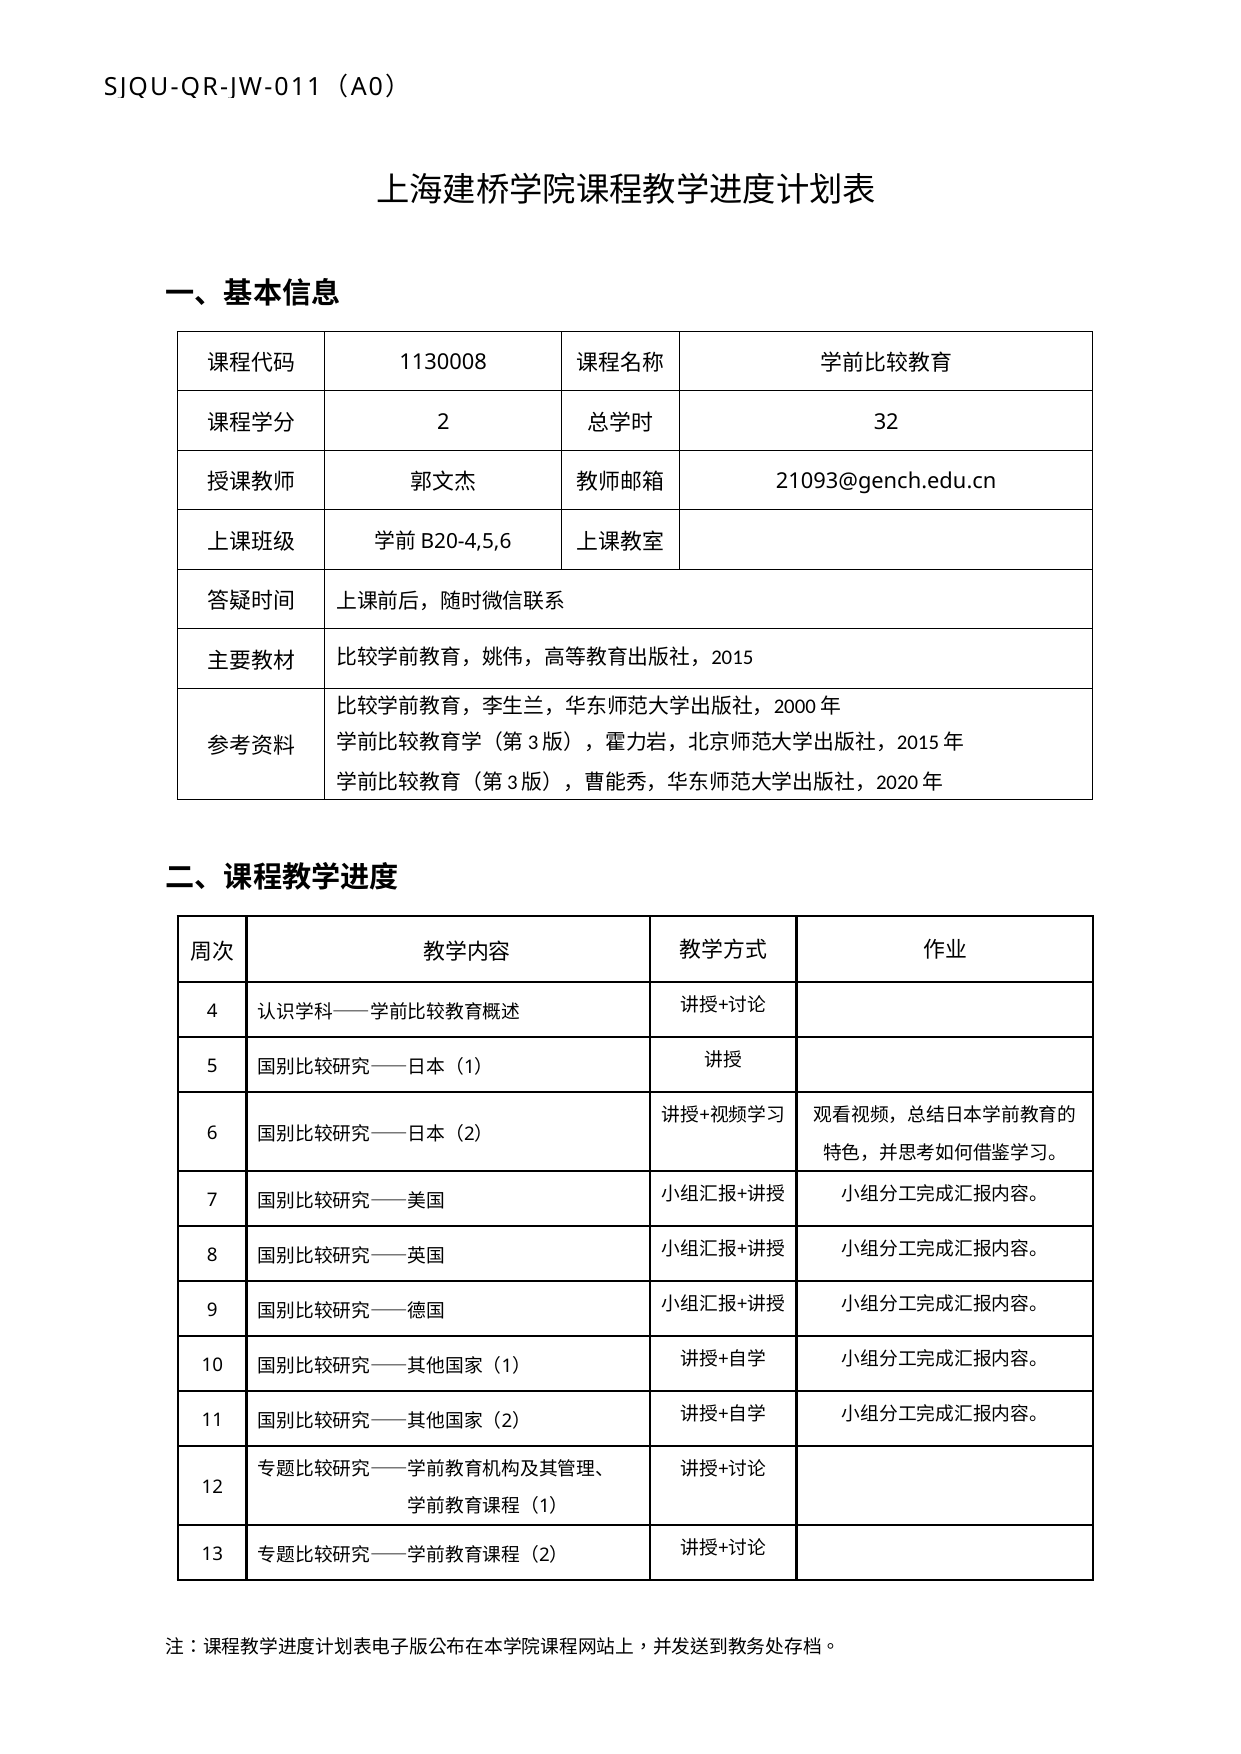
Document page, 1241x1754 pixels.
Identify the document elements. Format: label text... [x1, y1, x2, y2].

table_cell 国别比较研究——美国 [248, 1172, 649, 1225]
table_cell 比较学前教育，姚伟，高等教育出版社，2015 [325, 629, 1092, 688]
table_cell 小组汇报+讲授 [651, 1282, 795, 1335]
table_cell 讲授+自学 [651, 1337, 795, 1390]
table_cell 5 [179, 1038, 245, 1091]
table_cell 小组分工完成汇报内容。 [798, 1227, 1092, 1280]
table_cell 认识学科——学前比较教育概述 [248, 983, 649, 1036]
table_cell [798, 1526, 1092, 1578]
table_cell 比较学前教育，李生兰，华东师范大学出版社，2000年 学前比较教育学（第3版），霍力岩，北京师范大学出版社，2015年 学前比较教育（第3版），曹能秀，华东师范大学出版社，2020年 [325, 689, 1092, 799]
table_cell 13 [179, 1526, 245, 1578]
table_cell 2 [325, 391, 561, 450]
table_cell 国别比较研究——日本（1） [248, 1038, 649, 1091]
table_cell 11 [179, 1392, 245, 1445]
table_header 学前比较教育 [680, 332, 1092, 390]
text 一、基本信息 [165, 270, 1087, 312]
table_cell 9 [179, 1282, 245, 1335]
table_header 周次 [179, 917, 245, 981]
table_cell 专题比较研究——学前教育机构及其管理、 学前教育课程（1） [248, 1447, 649, 1523]
table_cell 参考资料 [178, 689, 324, 799]
table_cell 讲授+讨论 [651, 1447, 795, 1523]
table_cell 讲授+讨论 [651, 1526, 795, 1578]
table_cell 10 [179, 1337, 245, 1390]
table_cell 讲授+讨论 [651, 983, 795, 1036]
table_cell 国别比较研究——英国 [248, 1227, 649, 1280]
table_cell 讲授+视频学习 [651, 1093, 795, 1170]
table_cell 小组汇报+讲授 [651, 1227, 795, 1280]
table_cell 上课班级 [178, 510, 324, 569]
table_cell 国别比较研究——其他国家（2） [248, 1392, 649, 1445]
text 二、课程教学进度 [165, 854, 1087, 896]
table_cell 国别比较研究——日本（2） [248, 1093, 649, 1170]
table_cell 4 [179, 983, 245, 1036]
table_cell 32 [680, 391, 1092, 450]
table_header 教学方式 [651, 917, 795, 981]
table_cell 讲授+自学 [651, 1392, 795, 1445]
text 上海建桥学院课程教学进度计划表 [165, 163, 1087, 211]
table_cell [680, 510, 1092, 569]
table_cell 国别比较研究——其他国家（1） [248, 1337, 649, 1390]
table_cell 国别比较研究——德国 [248, 1282, 649, 1335]
table_cell 12 [179, 1447, 245, 1523]
table_cell 上课前后，随时微信联系 [325, 570, 1092, 628]
table_cell 答疑时间 [178, 570, 324, 628]
table_cell 21093@gench.edu.cn [680, 451, 1092, 509]
table_cell [798, 983, 1092, 1036]
table_cell 小组分工完成汇报内容。 [798, 1337, 1092, 1390]
table_cell 教师邮箱 [562, 451, 679, 509]
table_header 1130008 [325, 332, 561, 390]
table_cell 专题比较研究——学前教育课程（2） [248, 1526, 649, 1578]
table_header 课程代码 [178, 332, 324, 390]
table_cell [798, 1447, 1092, 1523]
table_cell 小组分工完成汇报内容。 [798, 1392, 1092, 1445]
table_cell 8 [179, 1227, 245, 1280]
table_cell 主要教材 [178, 629, 324, 688]
table_cell 小组汇报+讲授 [651, 1172, 795, 1225]
table_cell 授课教师 [178, 451, 324, 509]
table_cell 小组分工完成汇报内容。 [798, 1282, 1092, 1335]
table_cell 7 [179, 1172, 245, 1225]
table_cell 小组分工完成汇报内容。 [798, 1172, 1092, 1225]
table_cell 课程学分 [178, 391, 324, 450]
table_header 作业 [798, 917, 1092, 981]
table_header 课程名称 [562, 332, 679, 390]
table_cell [798, 1038, 1092, 1091]
table_cell 6 [179, 1093, 245, 1170]
table_cell 讲授 [651, 1038, 795, 1091]
table_cell 学前B20-4,5,6 [325, 510, 561, 569]
table_cell 观看视频，总结日本学前教育的特色，并思考如何借鉴学习。 [798, 1093, 1092, 1170]
table_cell 总学时 [562, 391, 679, 450]
table_cell 郭文杰 [325, 451, 561, 509]
table_header 教学内容 [248, 917, 649, 981]
table_cell 上课教室 [562, 510, 679, 569]
